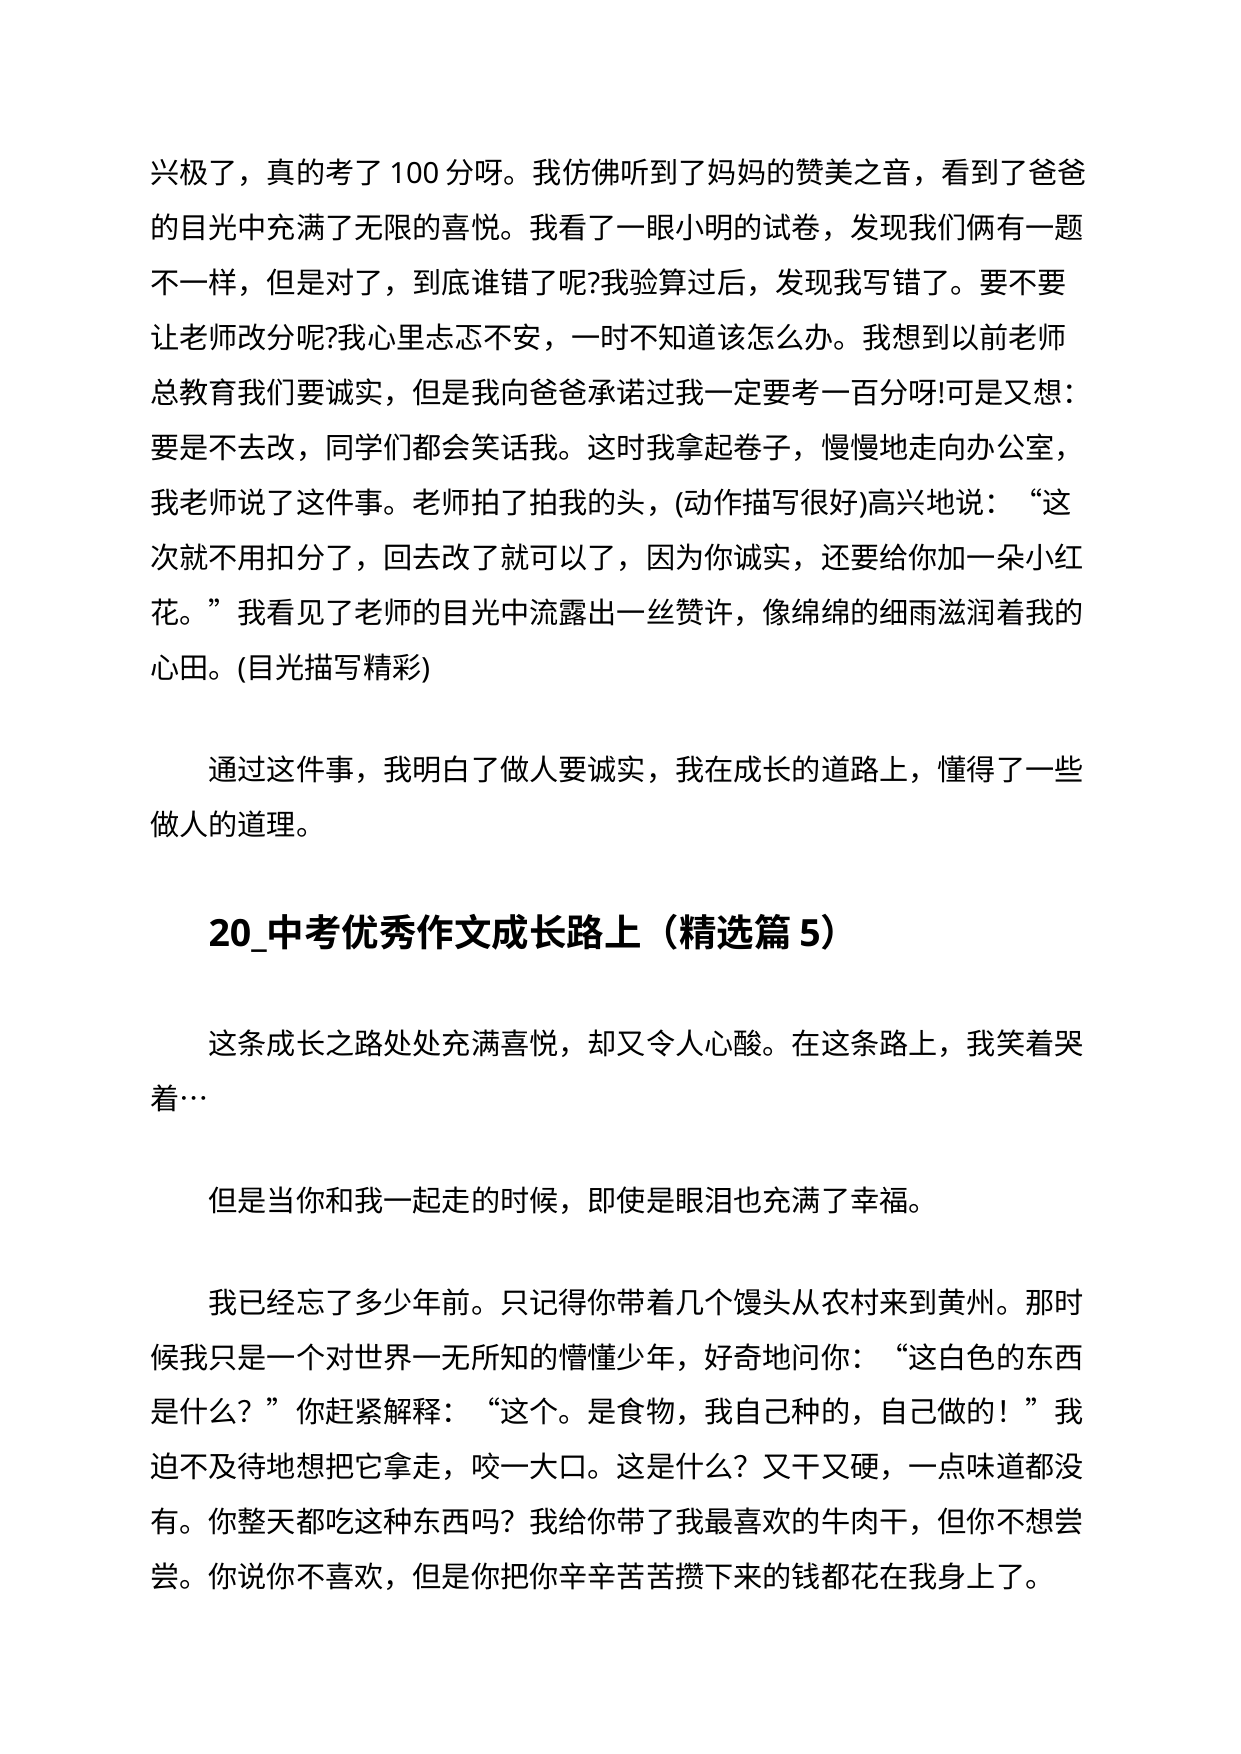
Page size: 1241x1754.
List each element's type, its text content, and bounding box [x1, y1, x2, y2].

text 20_中考优秀作文成长路上（精选篇5） [150, 903, 1090, 958]
text 我已经忘了多少年前。只记得你带着几个馒头从农村来到黄州。那时候我只是一个对世界一无所知的懵懂少年，好奇地问你：“这白色的东西是什么？”你赶紧解释：“这个。是食物，我自己种的，自己做的！”我迫不及待地想把它拿走，咬一大口。这是什么？又干又硬，一点味道都没有。你整天都吃这种东西吗？我给你带了我最喜欢的牛肉干，但你不想尝尝。你说你不喜欢，但是你把你辛辛苦苦攒下来的钱都花在我身上了。 [150, 1279, 1090, 1596]
text 但是当你和我一起走的时候，即使是眼泪也充满了幸福。 [150, 1177, 1090, 1220]
text 通过这件事，我明白了做人要诚实，我在成长的道路上，懂得了一些做人的道理。 [150, 747, 1090, 844]
text 这条成长之路处处充满喜悦，却又令人心酸。在这条路上，我笑着哭着… [150, 1021, 1090, 1118]
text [150, 150, 1090, 687]
